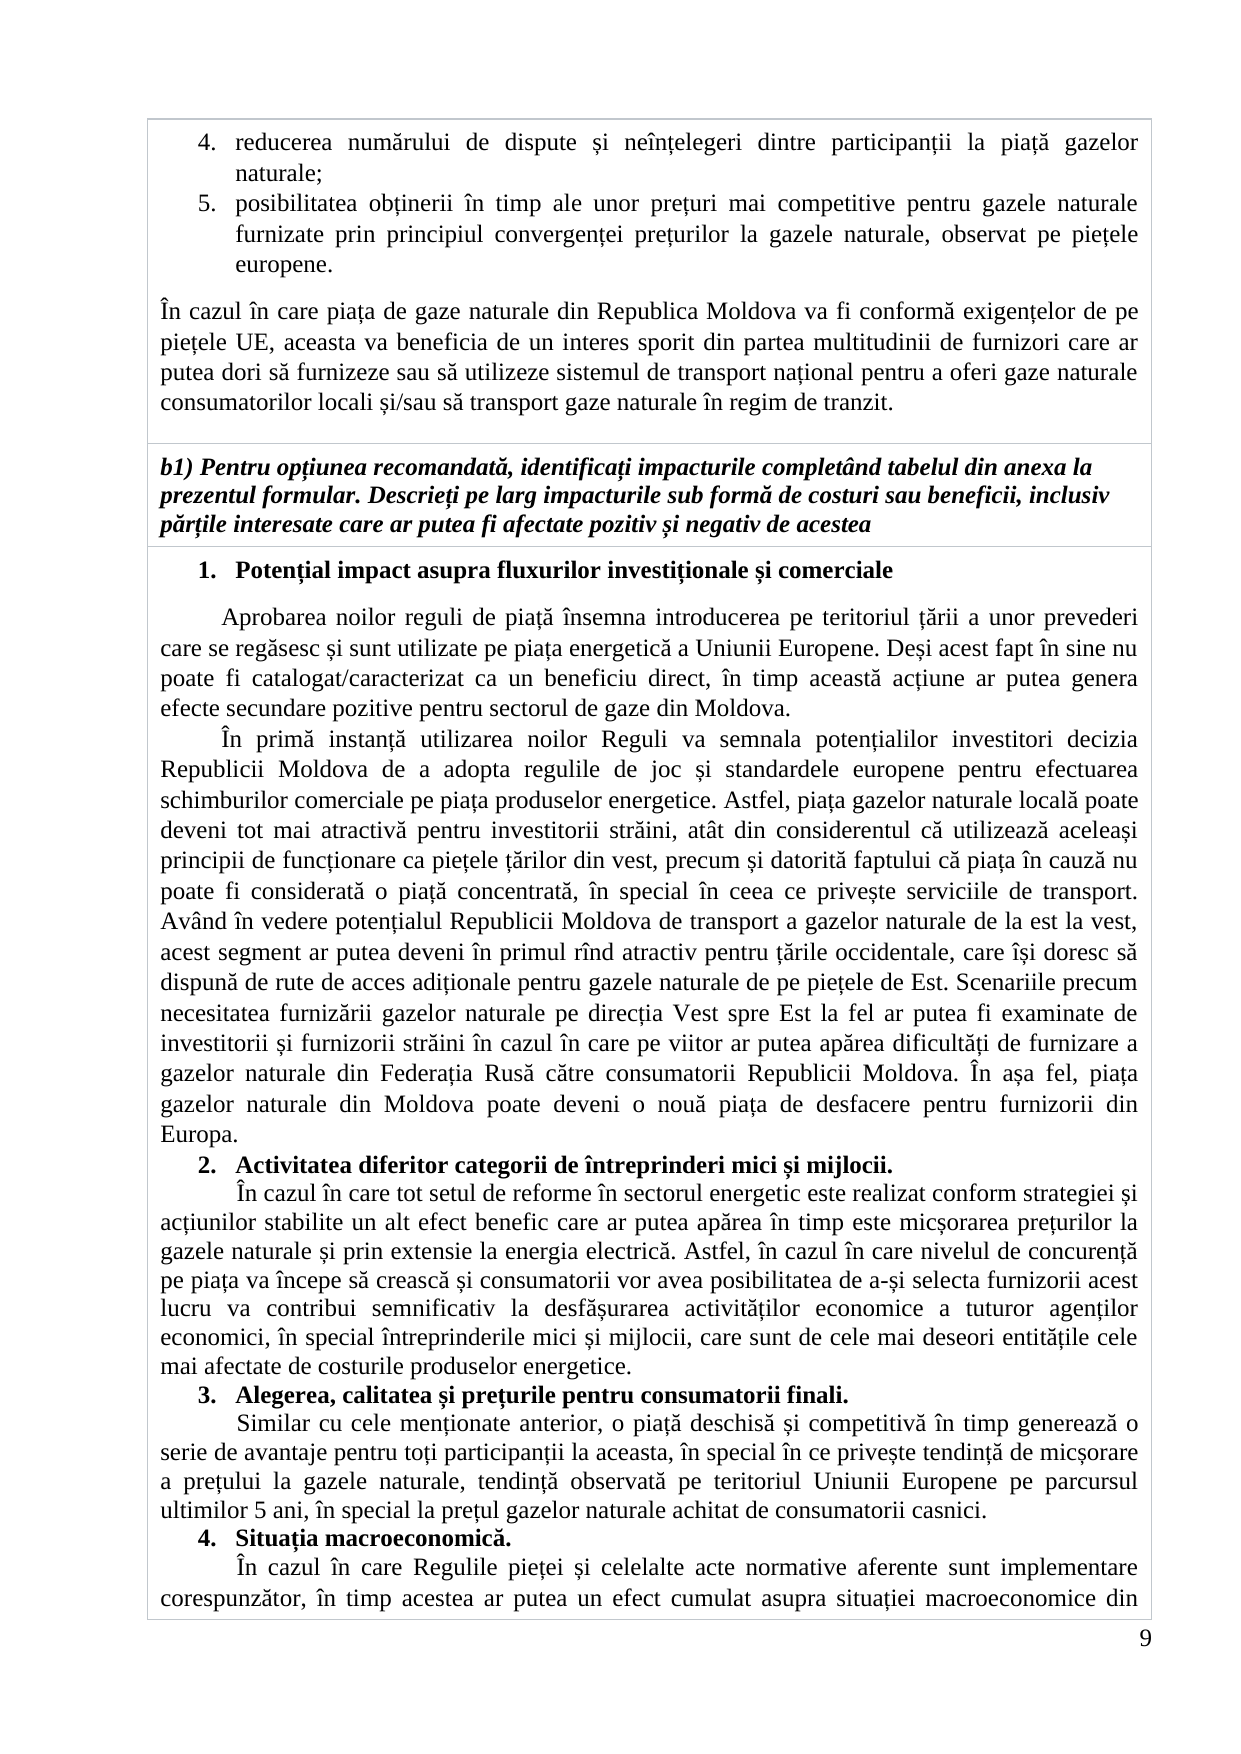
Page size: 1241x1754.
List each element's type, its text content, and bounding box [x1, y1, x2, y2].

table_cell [148, 120, 1151, 442]
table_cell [148, 547, 1151, 1619]
table_cell b1) Pentru opțiunea recomandată, identificați impacturile completând tabelul din anexa la prezentul formular. Descrieți pe larg impacturile sub formă de costuri sau beneficii, inclusiv părțile interesate care ar putea fi afectate pozitiv și negativ de acestea [148, 444, 1151, 546]
